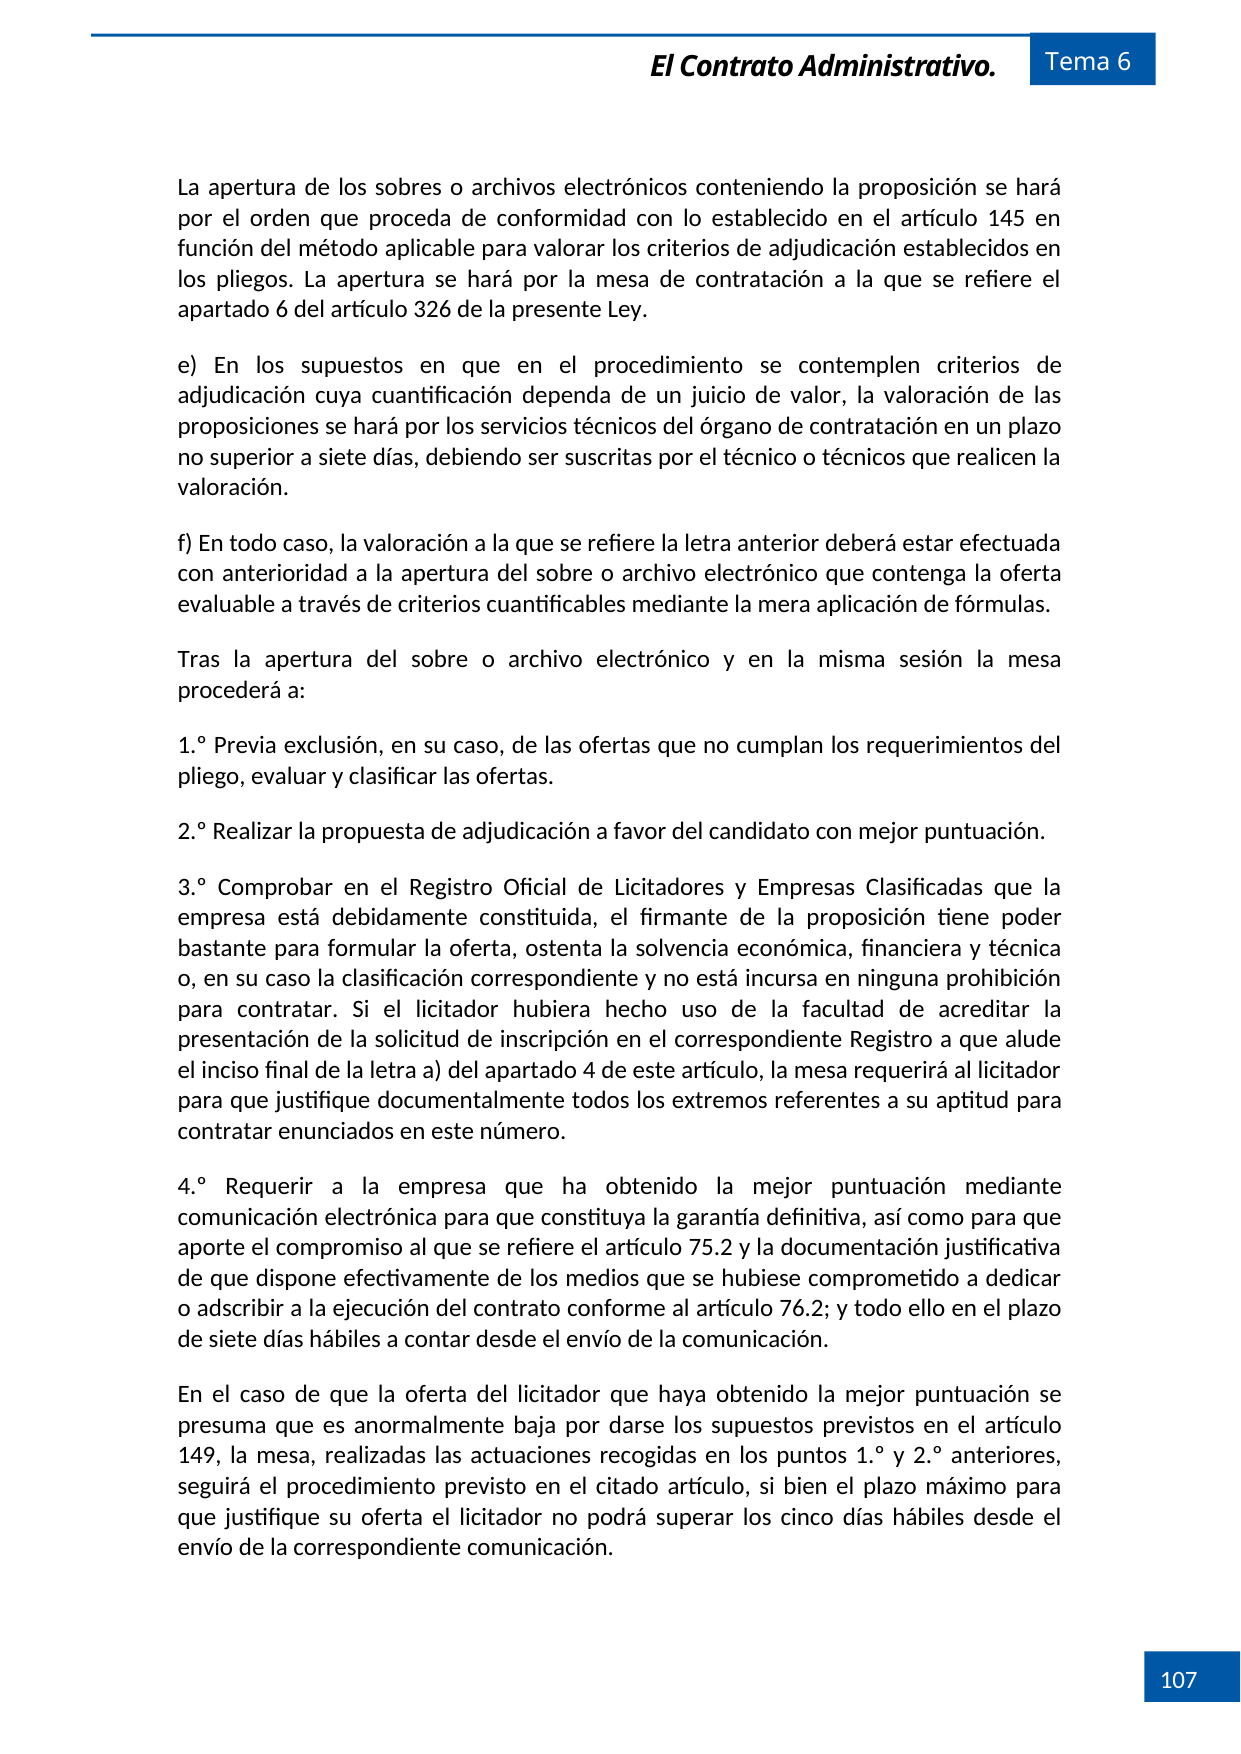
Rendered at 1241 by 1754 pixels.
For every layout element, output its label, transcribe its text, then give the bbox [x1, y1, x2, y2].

text e) En los supuestos en que en el procedimiento se contemplen criterios de adjudicación cuya cuantificación dependa de un juicio de valor, la valoración de las proposiciones se hará por los servicios técnicos del órgano de contratación en un plazo no superior a siete días, debiendo ser suscritas por el técnico o técnicos que realicen la valoración. [177, 349, 1063, 502]
text La apertura de los sobres o archivos electrónicos conteniendo la proposición se hará por el orden que proceda de conformidad con lo establecido en el artículo 145 en función del método aplicable para valorar los criterios de adjudicación establecidos en los pliegos. La apertura se hará por la mesa de contratación a la que se refiere el apartado 6 del artículo 326 de la presente Ley. [177, 171, 1063, 324]
text 3.º Comprobar en el Registro Oficial de Licitadores y Empresas Clasificadas que la empresa está debidamente constituida, el firmante de la proposición tiene poder bastante para formular la oferta, ostenta la solvencia económica, financiera y técnica o, en su caso la clasificación correspondiente y no está incursa en ninguna prohibición para contratar. Si el licitador hubiera hecho uso de la facultad de acreditar la presentación de la solicitud de inscripción en el correspondiente Registro a que alude el inciso final de la letra a) del apartado 4 de este artículo, la mesa requerirá al licitador para que justifique documentalmente todos los extremos referentes a su aptitud para contratar enunciados en este número. [177, 871, 1063, 1146]
text Tras la apertura del sobre o archivo electrónico y en la misma sesión la mesa procederá a: [177, 643, 1063, 704]
text 2.º Realizar la propuesta de adjudicación a favor del candidato con mejor puntuación. [177, 815, 1063, 846]
text f) En todo caso, la valoración a la que se refiere la letra anterior deberá estar efectuada con anterioridad a la apertura del sobre o archivo electrónico que contenga la oferta evaluable a través de criterios cuantificables mediante la mera aplicación de fórmulas. [177, 527, 1063, 618]
text 4.º Requerir a la empresa que ha obtenido la mejor puntuación mediante comunicación electrónica para que constituya la garantía definitiva, así como para que aporte el compromiso al que se refiere el artículo 75.2 y la documentación justificativa de que dispone efectivamente de los medios que se hubiese comprometido a dedicar o adscribir a la ejecución del contrato conforme al artículo 76.2; y todo ello en el plazo de siete días hábiles a contar desde el envío de la comunicación. [177, 1171, 1063, 1354]
text 1.º Previa exclusión, en su caso, de las ofertas que no cumplan los requerimientos del pliego, evaluar y clasificar las ofertas. [177, 729, 1063, 790]
text En el caso de que la oferta del licitador que haya obtenido la mejor puntuación se presuma que es anormalmente baja por darse los supuestos previstos en el artículo 149, la mesa, realizadas las actuaciones recogidas en los puntos 1.º y 2.º anteriores, seguirá el procedimiento previsto en el citado artículo, si bien el plazo máximo para que justifique su oferta el licitador no podrá superar los cinco días hábiles desde el envío de la correspondiente comunicación. [177, 1379, 1063, 1562]
